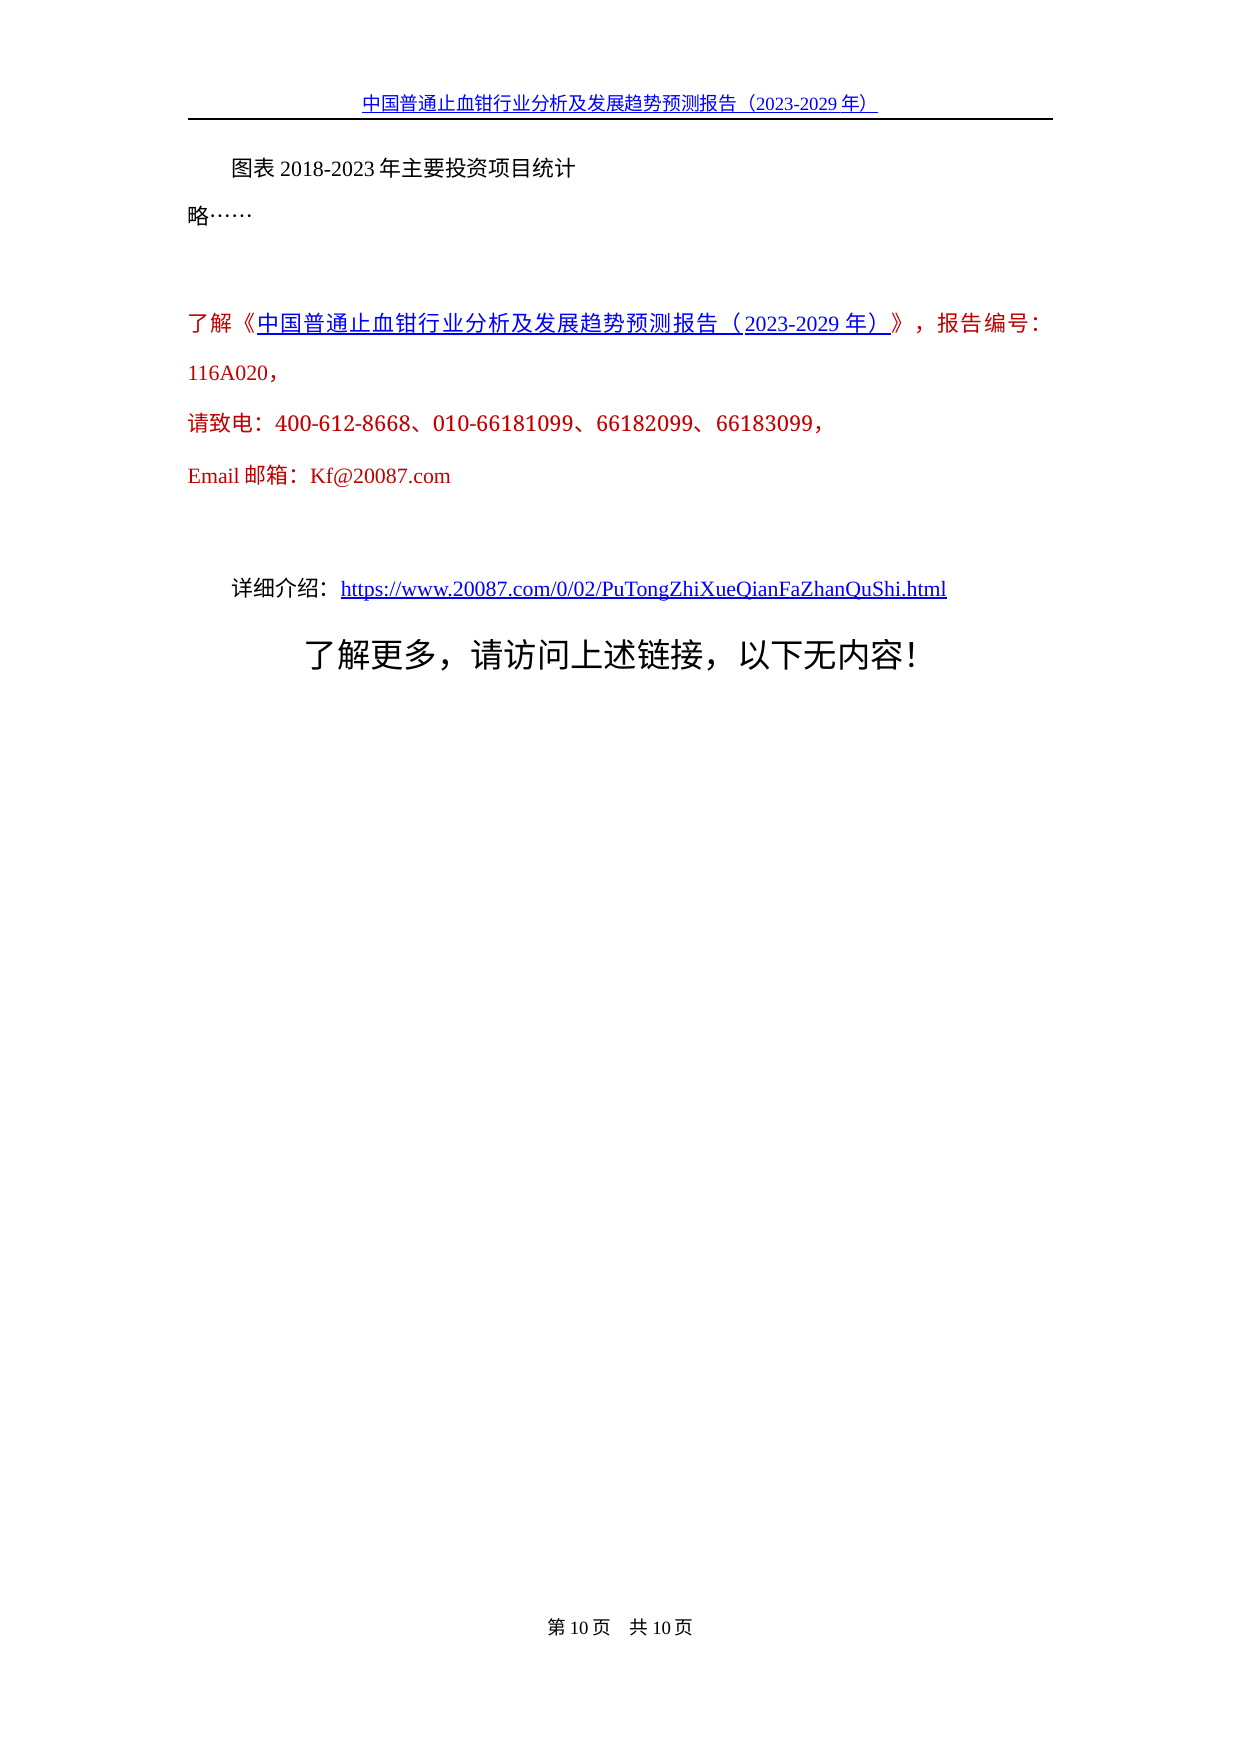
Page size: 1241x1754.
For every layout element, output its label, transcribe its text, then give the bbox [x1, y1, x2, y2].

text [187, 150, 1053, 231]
text 详细介绍：https://www.20087.com/0/02/PuTongZhiXueQianFaZhanQuShi.html [187, 570, 1053, 603]
text 了解《中国普通止血钳行业分析及发展趋势预测报告（2023-2029年）》，报告编号：116A020， [187, 305, 1053, 387]
title 了解更多，请访问上述链接，以下无内容！ [187, 620, 1053, 685]
text Email邮箱：Kf@20087.com [187, 457, 1053, 490]
text 请致电：400-612-8668、010-66181099、66182099、66183099， [187, 406, 1053, 438]
